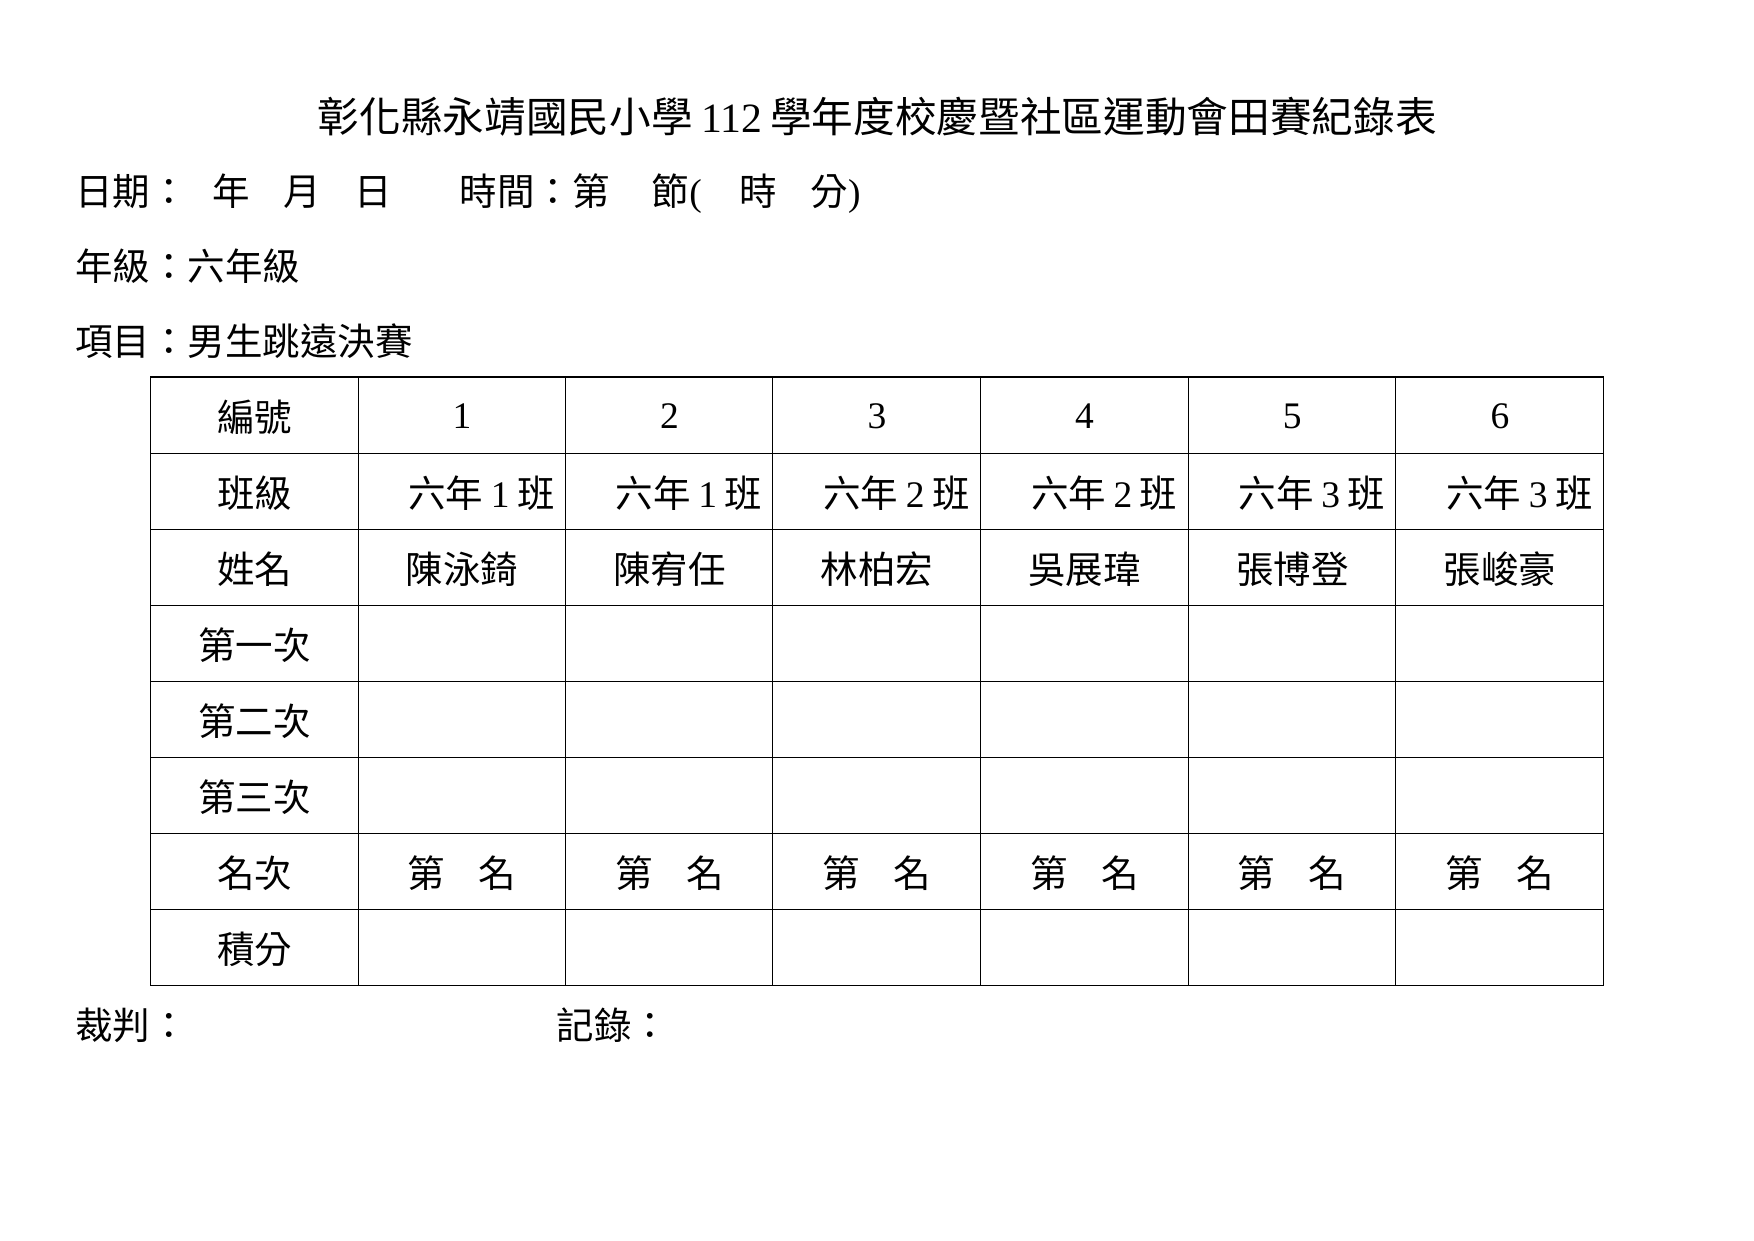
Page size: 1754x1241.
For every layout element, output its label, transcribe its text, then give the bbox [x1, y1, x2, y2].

table_cell [1189, 682, 1395, 757]
table_cell 第 名 [773, 834, 980, 909]
table_header 2 [566, 378, 772, 452]
table_cell [566, 682, 772, 757]
table_cell 積分 [151, 910, 358, 985]
table_cell 六年1班 [359, 454, 565, 528]
table_cell 六年2班 [773, 454, 980, 528]
table_cell 六年1班 [566, 454, 772, 528]
table_cell [1396, 682, 1603, 757]
table_header 4 [981, 378, 1188, 452]
table_cell 六年3班 [1396, 454, 1603, 528]
table_cell [981, 910, 1188, 985]
table_cell 名次 [151, 834, 358, 909]
table_cell [359, 682, 565, 757]
text 彰化縣永靖國民小學112學年度校慶暨社區運動會田賽紀錄表 [75, 76, 1679, 151]
table_cell 林柏宏 [773, 530, 980, 604]
table_cell [566, 606, 772, 681]
table_cell 第 名 [1189, 834, 1395, 909]
table_cell [1189, 606, 1395, 681]
table_cell 班級 [151, 454, 358, 528]
table_cell [981, 606, 1188, 681]
table_cell 第 名 [566, 834, 772, 909]
table_cell 六年3班 [1189, 454, 1395, 528]
table_header 6 [1396, 378, 1603, 452]
table_cell [773, 758, 980, 833]
table_cell [981, 758, 1188, 833]
table_cell [566, 910, 772, 985]
table_cell 第 名 [981, 834, 1188, 909]
table_cell 六年2班 [981, 454, 1188, 528]
table_cell 陳泳錡 [359, 530, 565, 604]
table_cell [1396, 910, 1603, 985]
text 日期： 年 月 日 時間：第 節( 時 分) [75, 151, 1679, 226]
table_header 1 [359, 378, 565, 452]
text 項目：男生跳遠決賽 [75, 301, 1679, 376]
table_header 5 [1189, 378, 1395, 452]
table_cell [1396, 606, 1603, 681]
table_cell 第 名 [359, 834, 565, 909]
text 年級：六年級 [75, 226, 1679, 301]
table_cell [1396, 758, 1603, 833]
table_cell 第一次 [151, 606, 358, 681]
table_cell 第二次 [151, 682, 358, 757]
table_cell 吳展瑋 [981, 530, 1188, 604]
table_header 編號 [151, 378, 358, 452]
table_cell [1189, 910, 1395, 985]
table_cell 姓名 [151, 530, 358, 604]
table_cell 第三次 [151, 758, 358, 833]
table_cell [773, 682, 980, 757]
table_header 3 [773, 378, 980, 452]
table_cell [773, 910, 980, 985]
table_cell [359, 910, 565, 985]
table_cell [566, 758, 772, 833]
text 裁判： 記錄： [75, 986, 1679, 1061]
table_cell [1189, 758, 1395, 833]
table_cell [773, 606, 980, 681]
table_cell [359, 606, 565, 681]
table_cell 張峻豪 [1396, 530, 1603, 604]
table_cell 張博登 [1189, 530, 1395, 604]
table_cell 第 名 [1396, 834, 1603, 909]
table_cell [359, 758, 565, 833]
table_cell [981, 682, 1188, 757]
table_cell 陳宥任 [566, 530, 772, 604]
